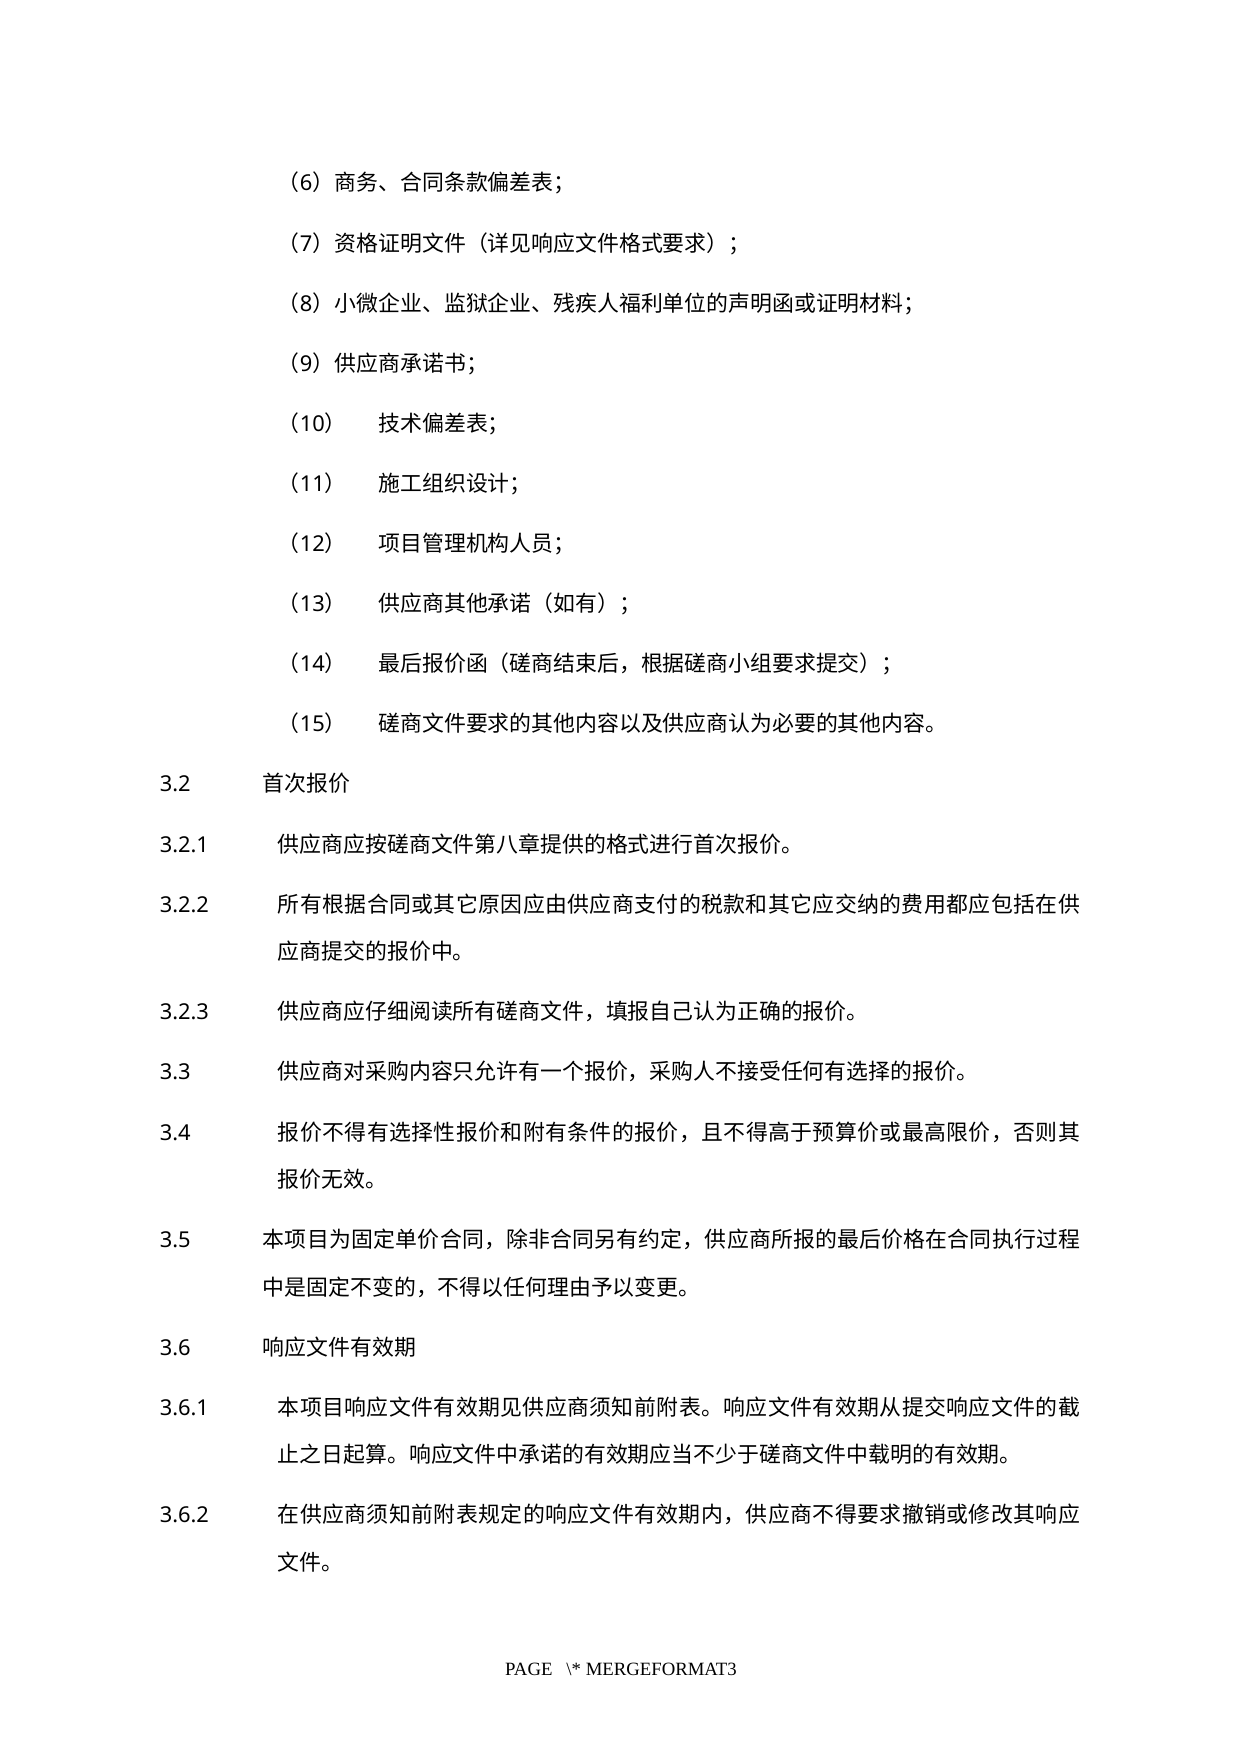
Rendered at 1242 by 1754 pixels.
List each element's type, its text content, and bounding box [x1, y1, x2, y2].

list 供应商对采购内容只允许有一个报价，采购人不接受任何有选择的报价。 [159, 1054, 1082, 1086]
list 响应文件有效期 [159, 1330, 1082, 1361]
list 技术偏差表； [278, 406, 1082, 438]
list 施工组织设计； [278, 466, 1082, 498]
list 最后报价函（磋商结束后，根据磋商小组要求提交）； [278, 646, 1082, 678]
list 本项目响应文件有效期见供应商须知前附表。响应文件有效期从提交响应文件的截止之日起算。响应文件中承诺的有效期应当不少于磋商文件中载明的有效期。 [159, 1390, 1082, 1469]
list 所有根据合同或其它原因应由供应商支付的税款和其它应交纳的费用都应包括在供应商提交的报价中。 [159, 887, 1082, 966]
list 在供应商须知前附表规定的响应文件有效期内，供应商不得要求撤销或修改其响应文件。 [159, 1497, 1082, 1577]
list 商务、合同条款偏差表； [278, 165, 1082, 197]
list 供应商承诺书； [278, 346, 1082, 377]
list 项目管理机构人员； [278, 526, 1082, 558]
list 供应商其他承诺（如有）； [278, 586, 1082, 618]
list 磋商文件要求的其他内容以及供应商认为必要的其他内容。 [278, 706, 1082, 738]
list 供应商应按磋商文件第八章提供的格式进行首次报价。 [159, 827, 1082, 858]
list 首次报价 [159, 766, 1082, 798]
list 供应商应仔细阅读所有磋商文件，填报自己认为正确的报价。 [159, 994, 1082, 1026]
list 报价不得有选择性报价和附有条件的报价，且不得高于预算价或最高限价，否则其报价无效。 [159, 1114, 1082, 1194]
list 资格证明文件（详见响应文件格式要求）； [278, 226, 1082, 257]
list 本项目为固定单价合同，除非合同另有约定，供应商所报的最后价格在合同执行过程中是固定不变的，不得以任何理由予以变更。 [159, 1222, 1082, 1301]
list 小微企业、监狱企业、残疾人福利单位的声明函或证明材料； [278, 286, 1082, 317]
